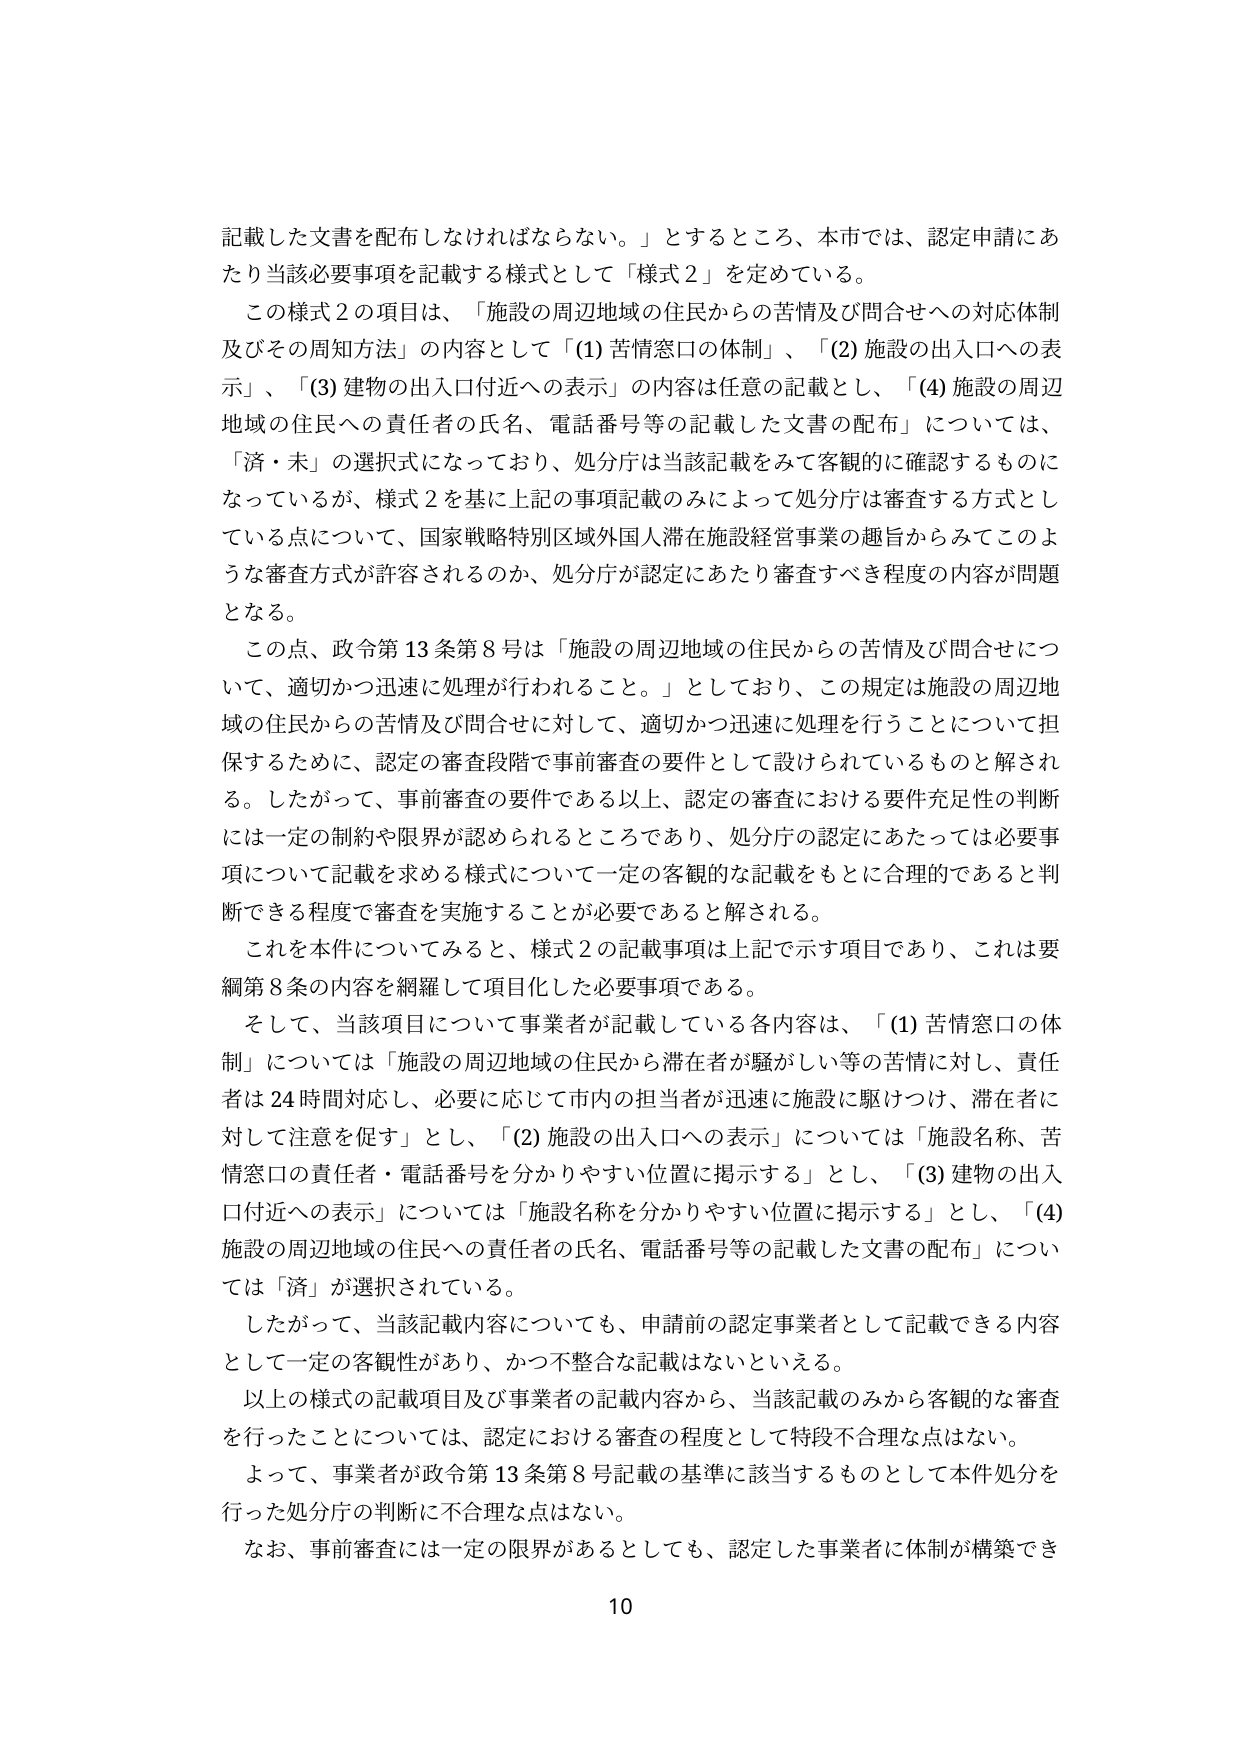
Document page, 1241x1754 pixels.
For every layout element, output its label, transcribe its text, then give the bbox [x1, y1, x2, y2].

text これを本件についてみると、様式２の記載事項は上記で示す項目であり、これは要綱第８条の内容を網羅して項目化した必要事項である。 [221, 929, 1063, 1004]
text この点、政令第13条第８号は「施設の周辺地域の住民からの苦情及び問合せについて、適切かつ迅速に処理が行われること。」としており、この規定は施設の周辺地域の住民からの苦情及び問合せに対して、適切かつ迅速に処理を行うことについて担保するために、認定の審査段階で事前審査の要件として設けられているものと解される。したがって、事前審査の要件である以上、認定の審査における要件充足性の判断には一定の制約や限界が認められるところであり、処分庁の認定にあたっては必要事項について記載を求める様式について一定の客観的な記載をもとに合理的であると判断できる程度で審査を実施することが必要であると解される。 [221, 629, 1063, 929]
text よって、事業者が政令第13条第８号記載の基準に該当するものとして本件処分を行った処分庁の判断に不合理な点はない。 [221, 1454, 1063, 1529]
text 以上の様式の記載項目及び事業者の記載内容から、当該記載のみから客観的な審査を行ったことについては、認定における審査の程度として特段不合理な点はない。 [221, 1379, 1063, 1454]
text そして、当該項目について事業者が記載している各内容は、「(1) 苦情窓口の体制」については「施設の周辺地域の住民から滞在者が騒がしい等の苦情に対し、責任者は24時間対応し、必要に応じて市内の担当者が迅速に施設に駆けつけ、滞在者に対して注意を促す」とし、「(2) 施設の出入口への表示」については「施設名称、苦情窓口の責任者・電話番号を分かりやすい位置に掲示する」とし、「(3) 建物の出入口付近への表示」については「施設名称を分かりやすい位置に掲示する」とし、「(4) 施設の周辺地域の住民への責任者の氏名、電話番号等の記載した文書の配布」については「済」が選択されている。 [221, 1004, 1063, 1304]
text したがって、当該記載内容についても、申請前の認定事業者として記載できる内容として一定の客観性があり、かつ不整合な記載はないといえる。 [221, 1304, 1063, 1379]
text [221, 1529, 1063, 1567]
text この様式２の項目は、「施設の周辺地域の住民からの苦情及び問合せへの対応体制及びその周知方法」の内容として「(1) 苦情窓口の体制」、「(2) 施設の出入口への表示」、「(3) 建物の出入口付近への表示」の内容は任意の記載とし、「(4) 施設の周辺地域の住民への責任者の氏名、電話番号等の記載した文書の配布」については、「済・未」の選択式になっており、処分庁は当該記載をみて客観的に確認するものになっているが、様式２を基に上記の事項記載のみによって処分庁は審査する方式としている点について、国家戦略特別区域外国人滞在施設経営事業の趣旨からみてこのような審査方式が許容されるのか、処分庁が認定にあたり審査すべき程度の内容が問題となる。 [199, 292, 1063, 629]
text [221, 217, 1063, 292]
